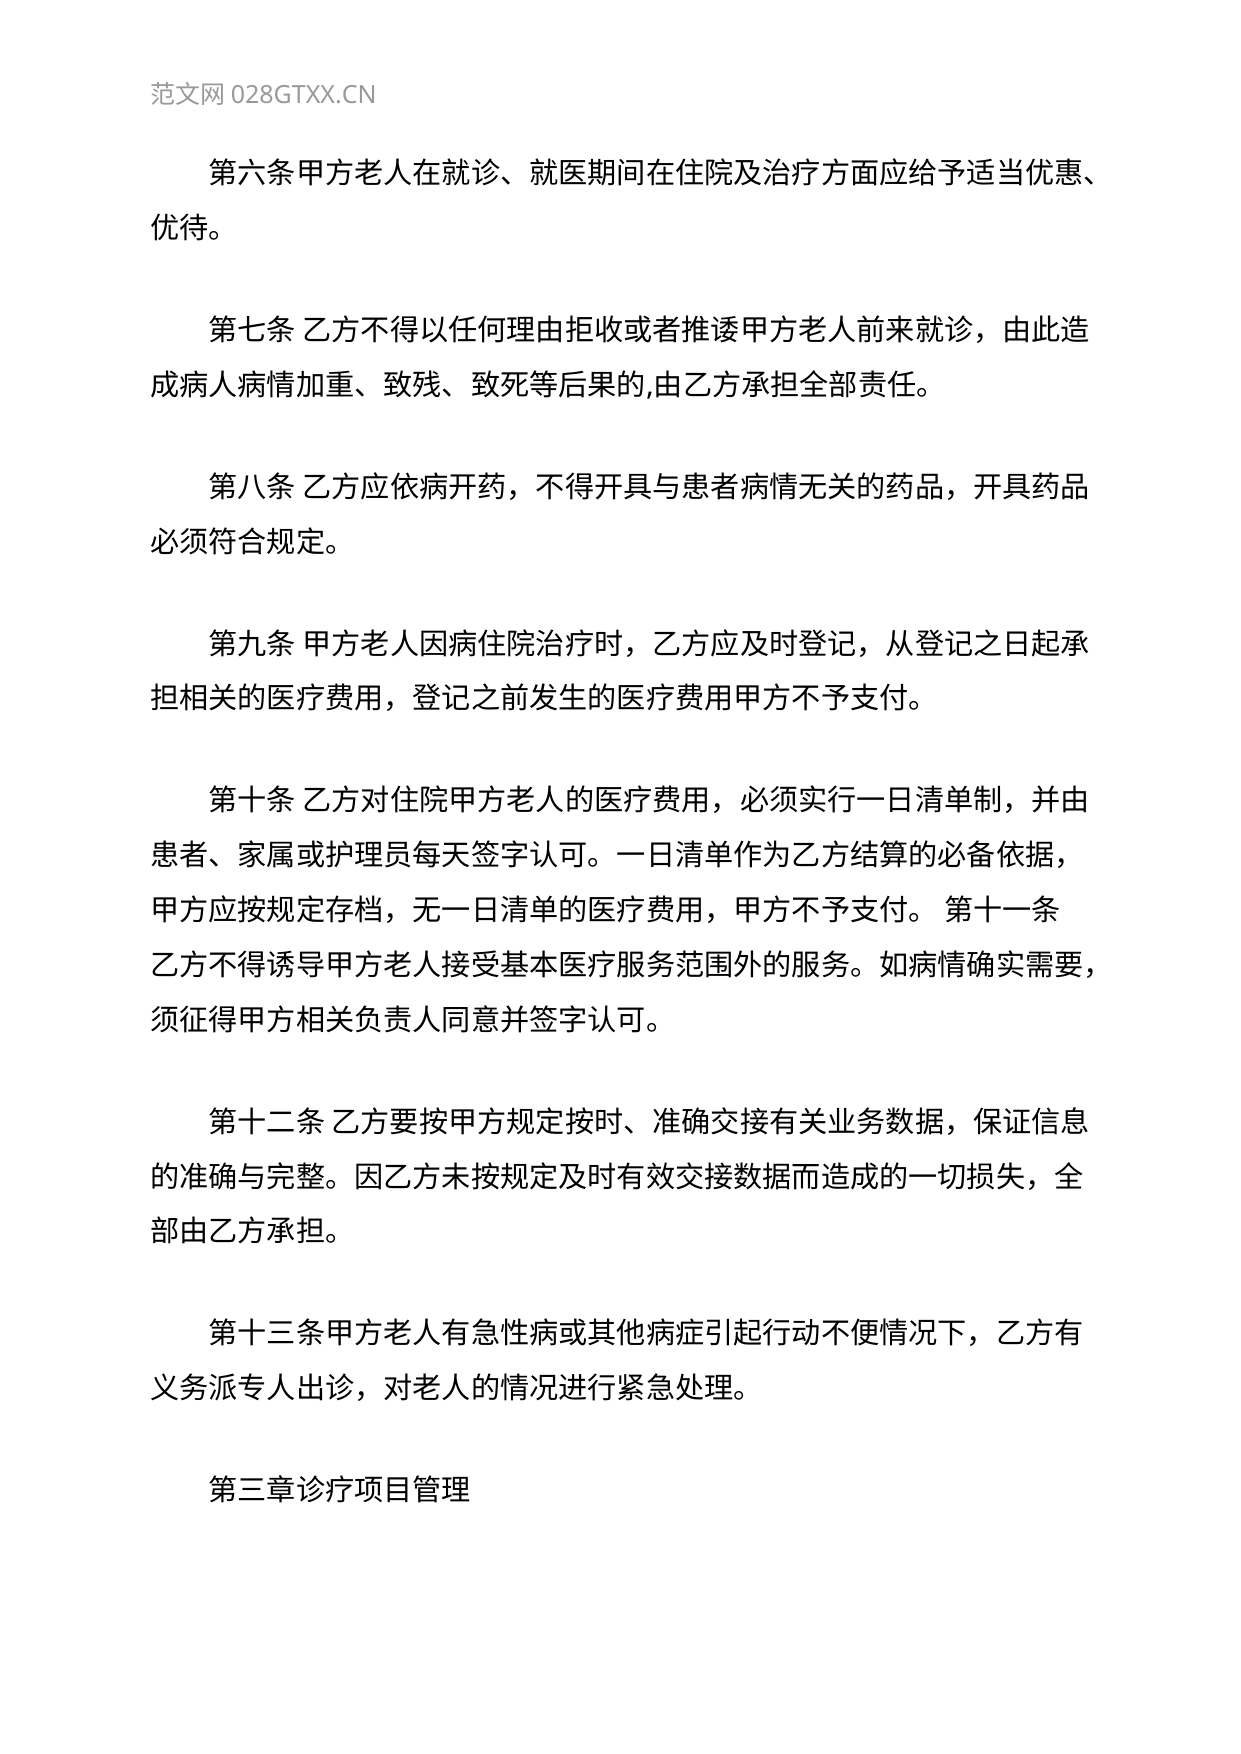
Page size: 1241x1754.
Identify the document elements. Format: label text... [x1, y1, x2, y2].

text 第十二条 乙方要按甲方规定按时、准确交接有关业务数据，保证信息的准确与完整。因乙方未按规定及时有效交接数据而造成的一切损失，全部由乙方承担。 [150, 1098, 1090, 1250]
text 第八条 乙方应依病开药，不得开具与患者病情无关的药品，开具药品必须符合规定。 [150, 463, 1090, 561]
text 第六条甲方老人在就诊、就医期间在住院及治疗方面应给予适当优惠、优待。 [150, 150, 1090, 247]
text 第十条 乙方对住院甲方老人的医疗费用，必须实行一日清单制，并由患者、家属或护理员每天签字认可。一日清单作为乙方结算的必备依据，甲方应按规定存档，无一日清单的医疗费用，甲方不予支付。 第十一条 乙方不得诱导甲方老人接受基本医疗服务范围外的服务。如病情确实需要，须征得甲方相关负责人同意并签字认可。 [150, 777, 1090, 1039]
text 第十三条甲方老人有急性病或其他病症引起行动不便情况下，乙方有义务派专人出诊，对老人的情况进行紧急处理。 [150, 1310, 1090, 1407]
text 第七条 乙方不得以任何理由拒收或者推诿甲方老人前来就诊，由此造成病人病情加重、致残、致死等后果的,由乙方承担全部责任。 [150, 307, 1090, 404]
text 第九条 甲方老人因病住院治疗时，乙方应及时登记，从登记之日起承担相关的医疗费用，登记之前发生的医疗费用甲方不予支付。 [150, 620, 1090, 717]
text 第三章诊疗项目管理 [150, 1466, 1090, 1509]
